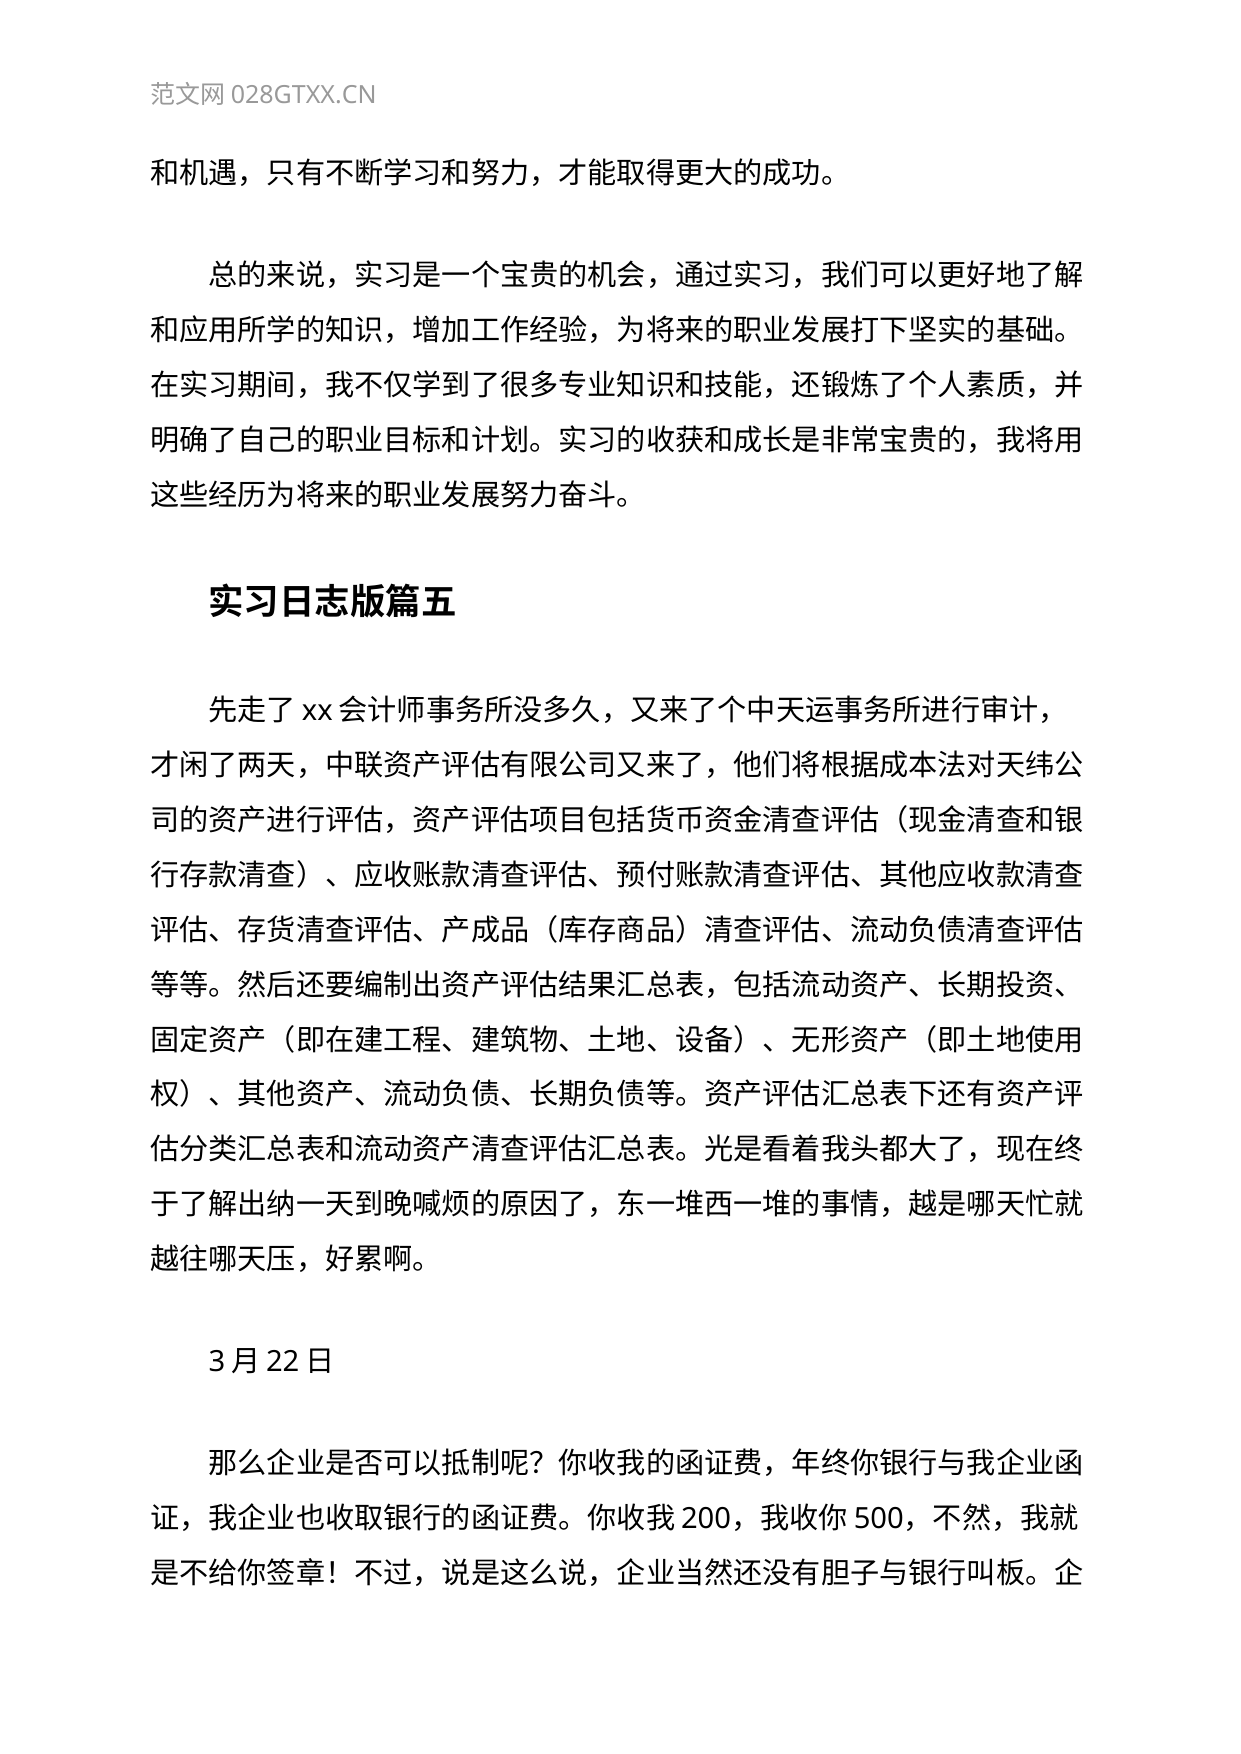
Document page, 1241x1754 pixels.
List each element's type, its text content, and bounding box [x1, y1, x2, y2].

text 实习日志版篇五 [150, 573, 1090, 624]
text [150, 150, 1090, 192]
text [150, 1439, 1090, 1592]
text 总的来说，实习是一个宝贵的机会，通过实习，我们可以更好地了解和应用所学的知识，增加工作经验，为将来的职业发展打下坚实的基础。在实习期间，我不仅学到了很多专业知识和技能，还锻炼了个人素质，并明确了自己的职业目标和计划。实习的收获和成长是非常宝贵的，我将用这些经历为将来的职业发展努力奋斗。 [150, 252, 1090, 514]
text 3月22日 [150, 1337, 1090, 1380]
text 先走了xx会计师事务所没多久，又来了个中天运事务所进行审计，才闲了两天，中联资产评估有限公司又来了，他们将根据成本法对天纬公司的资产进行评估，资产评估项目包括货币资金清查评估（现金清查和银行存款清查）、应收账款清查评估、预付账款清查评估、其他应收款清查评估、存货清查评估、产成品（库存商品）清查评估、流动负债清查评估等等。然后还要编制出资产评估结果汇总表，包括流动资产、长期投资、固定资产（即在建工程、建筑物、土地、设备）、无形资产（即土地使用权）、其他资产、流动负债、长期负债等。资产评估汇总表下还有资产评估分类汇总表和流动资产清查评估汇总表。光是看着我头都大了，现在终于了解出纳一天到晚喊烦的原因了，东一堆西一堆的事情，越是哪天忙就越往哪天压，好累啊。 [150, 687, 1090, 1278]
